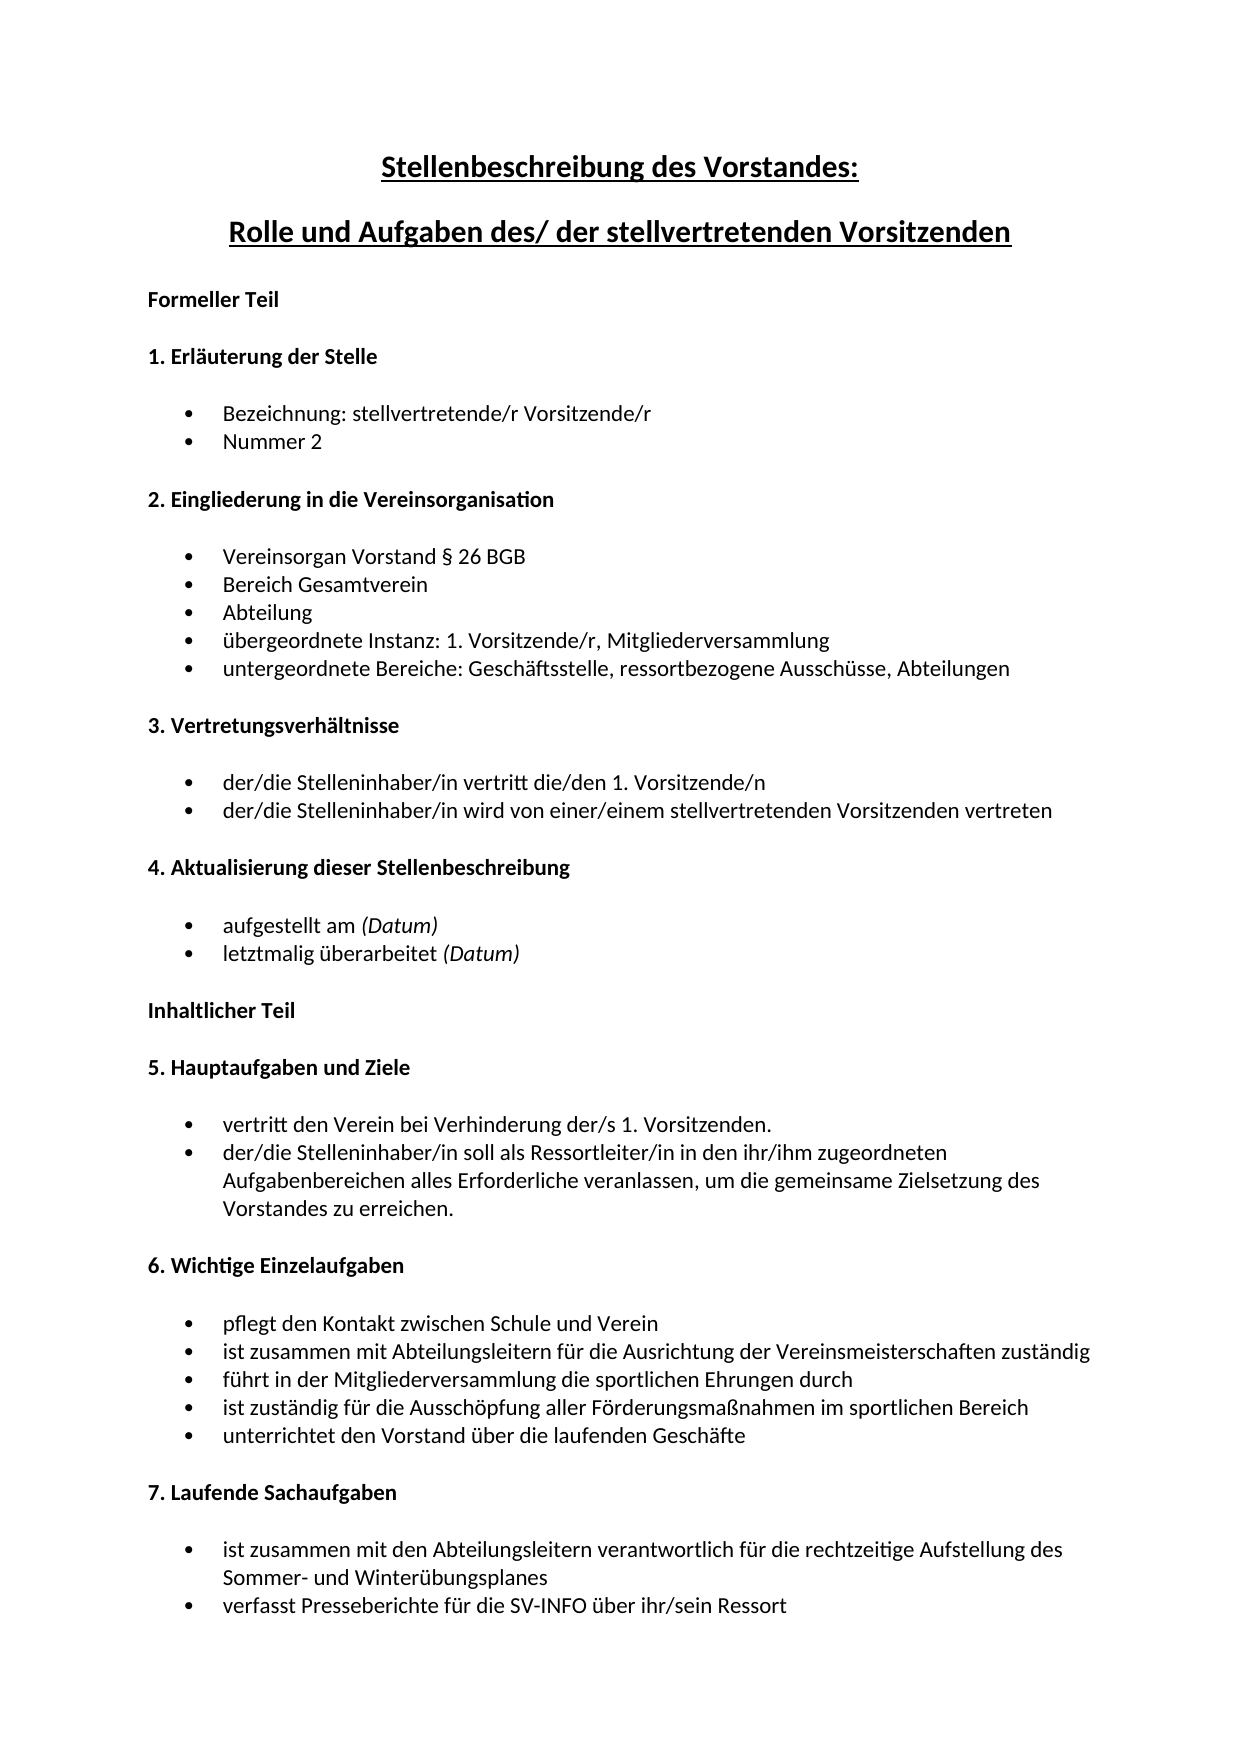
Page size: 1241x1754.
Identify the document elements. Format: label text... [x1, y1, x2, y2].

text 2. Eingliederung in die Vereinsorganisation [148, 485, 1093, 513]
list der/die Stelleninhaber/in vertritt die/den 1. Vorsitzende/n [185, 768, 1093, 796]
list vertritt den Verein bei Verhinderung der/s 1. Vorsitzenden. [185, 1110, 1093, 1138]
list letztmalig überarbeitet (Datum) [185, 939, 1093, 967]
text 1. Erläuterung der Stelle [148, 342, 1093, 370]
list der/die Stelleninhaber/in soll als Ressortleiter/in in den ihr/ihm zugeordneten Aufgabenbereichen alles Erforderliche veranlassen, um die gemeinsame Zielsetzung des Vorstandes zu erreichen. [185, 1138, 1093, 1222]
list ist zusammen mit Abteilungsleitern für die Ausrichtung der Vereinsmeisterschaften zuständig [185, 1337, 1093, 1365]
text 4. Aktualisierung dieser Stellenbeschreibung [148, 853, 1093, 882]
list Vereinsorgan Vorstand § 26 BGB [185, 542, 1093, 570]
list Bezeichnung: stellvertretende/r Vorsitzende/r [185, 399, 1093, 427]
text Inhaltlicher Teil [148, 996, 1093, 1024]
list der/die Stelleninhaber/in wird von einer/einem stellvertretenden Vorsitzenden vertreten [185, 796, 1093, 824]
text Stellenbeschreibung des Vorstandes: [148, 148, 1093, 186]
list aufgestellt am (Datum) [185, 911, 1093, 939]
text Rolle und Aufgaben des/ der stellvertretenden Vorsitzenden [148, 212, 1093, 250]
text 5. Hauptaufgaben und Ziele [148, 1053, 1093, 1081]
list untergeordnete Bereiche: Geschäftsstelle, ressortbezogene Ausschüsse, Abteilungen [185, 654, 1093, 682]
list Abteilung [185, 598, 1093, 626]
text 7. Laufende Sachaufgaben [148, 1478, 1093, 1506]
list übergeordnete Instanz: 1. Vorsitzende/r, Mitgliederversammlung [185, 626, 1093, 654]
list Bereich Gesamtverein [185, 570, 1093, 598]
text 3. Vertretungsverhältnisse [148, 711, 1093, 739]
list führt in der Mitgliederversammlung die sportlichen Ehrungen durch [185, 1365, 1093, 1393]
list unterrichtet den Vorstand über die laufenden Geschäfte [185, 1421, 1093, 1449]
list pflegt den Kontakt zwischen Schule und Verein [185, 1309, 1093, 1337]
list ist zusammen mit den Abteilungsleitern verantwortlich für die rechtzeitige Aufstellung des Sommer- und Winterübungsplanes [185, 1535, 1093, 1591]
list Nummer 2 [185, 427, 1093, 456]
text 6. Wichtige Einzelaufgaben [148, 1252, 1093, 1279]
list verfasst Presseberichte für die SV-INFO über ihr/sein Ressort [185, 1591, 1093, 1619]
list ist zuständig für die Ausschöpfung aller Förderungsmaßnahmen im sportlichen Bereich [185, 1393, 1093, 1421]
text Formeller Teil [148, 285, 1093, 313]
